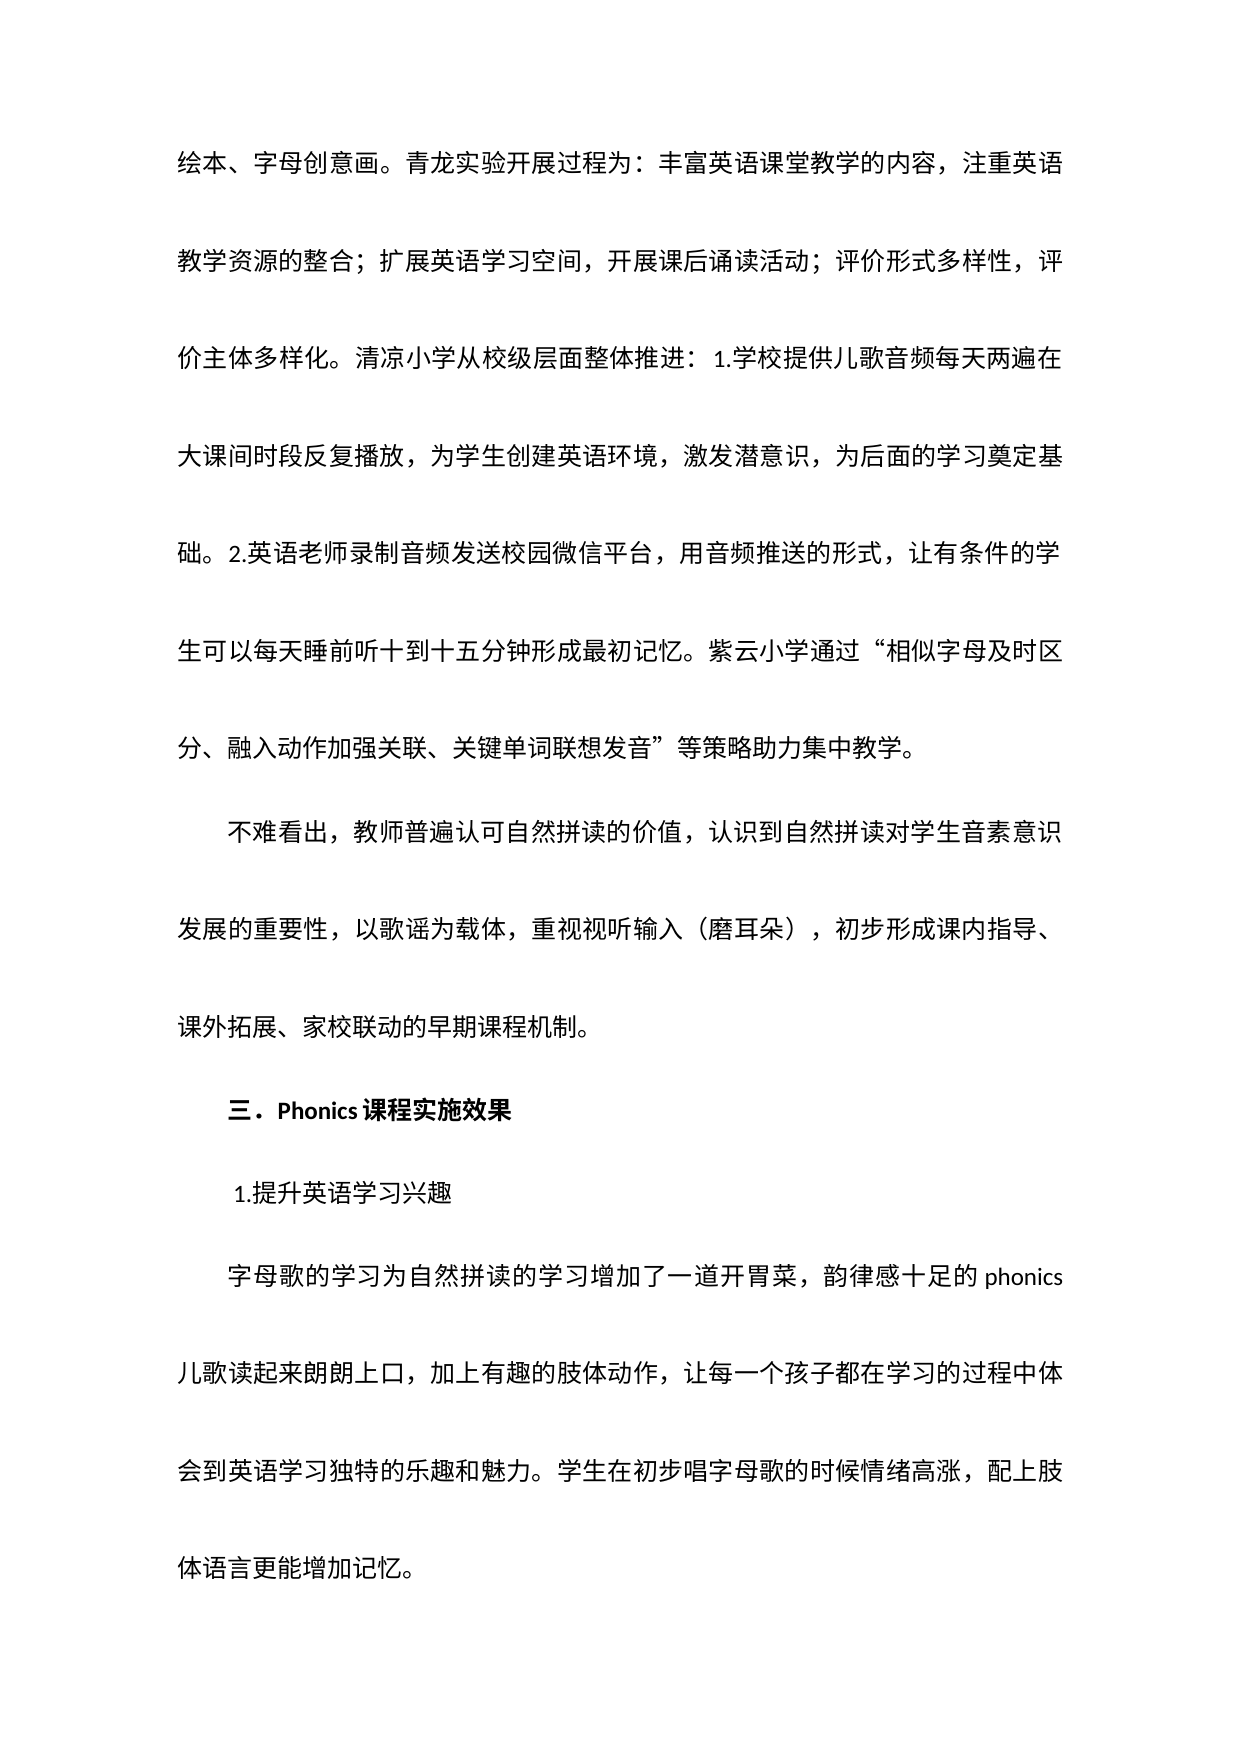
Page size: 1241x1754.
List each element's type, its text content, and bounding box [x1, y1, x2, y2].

text 字母歌的学习为自然拼读的学习增加了一道开胃菜，韵律感十足的phonics儿歌读起来朗朗上口，加上有趣的肢体动作，让每一个孩子都在学习的过程中体会到英语学习独特的乐趣和魅力。学生在初步唱字母歌的时候情绪高涨，配上肢体语言更能增加记忆。 [177, 1242, 1063, 1599]
text 1.提升英语学习兴趣 [177, 1159, 1063, 1224]
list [177, 129, 1063, 779]
list 不难看出，教师普遍认可自然拼读的价值，认识到自然拼读对学生音素意识发展的重要性，以歌谣为载体，重视视听输入（磨耳朵），初步形成课内指导、课外拓展、家校联动的早期课程机制。 [177, 798, 1063, 1058]
text 三．Phonics课程实施效果 [177, 1076, 1063, 1141]
